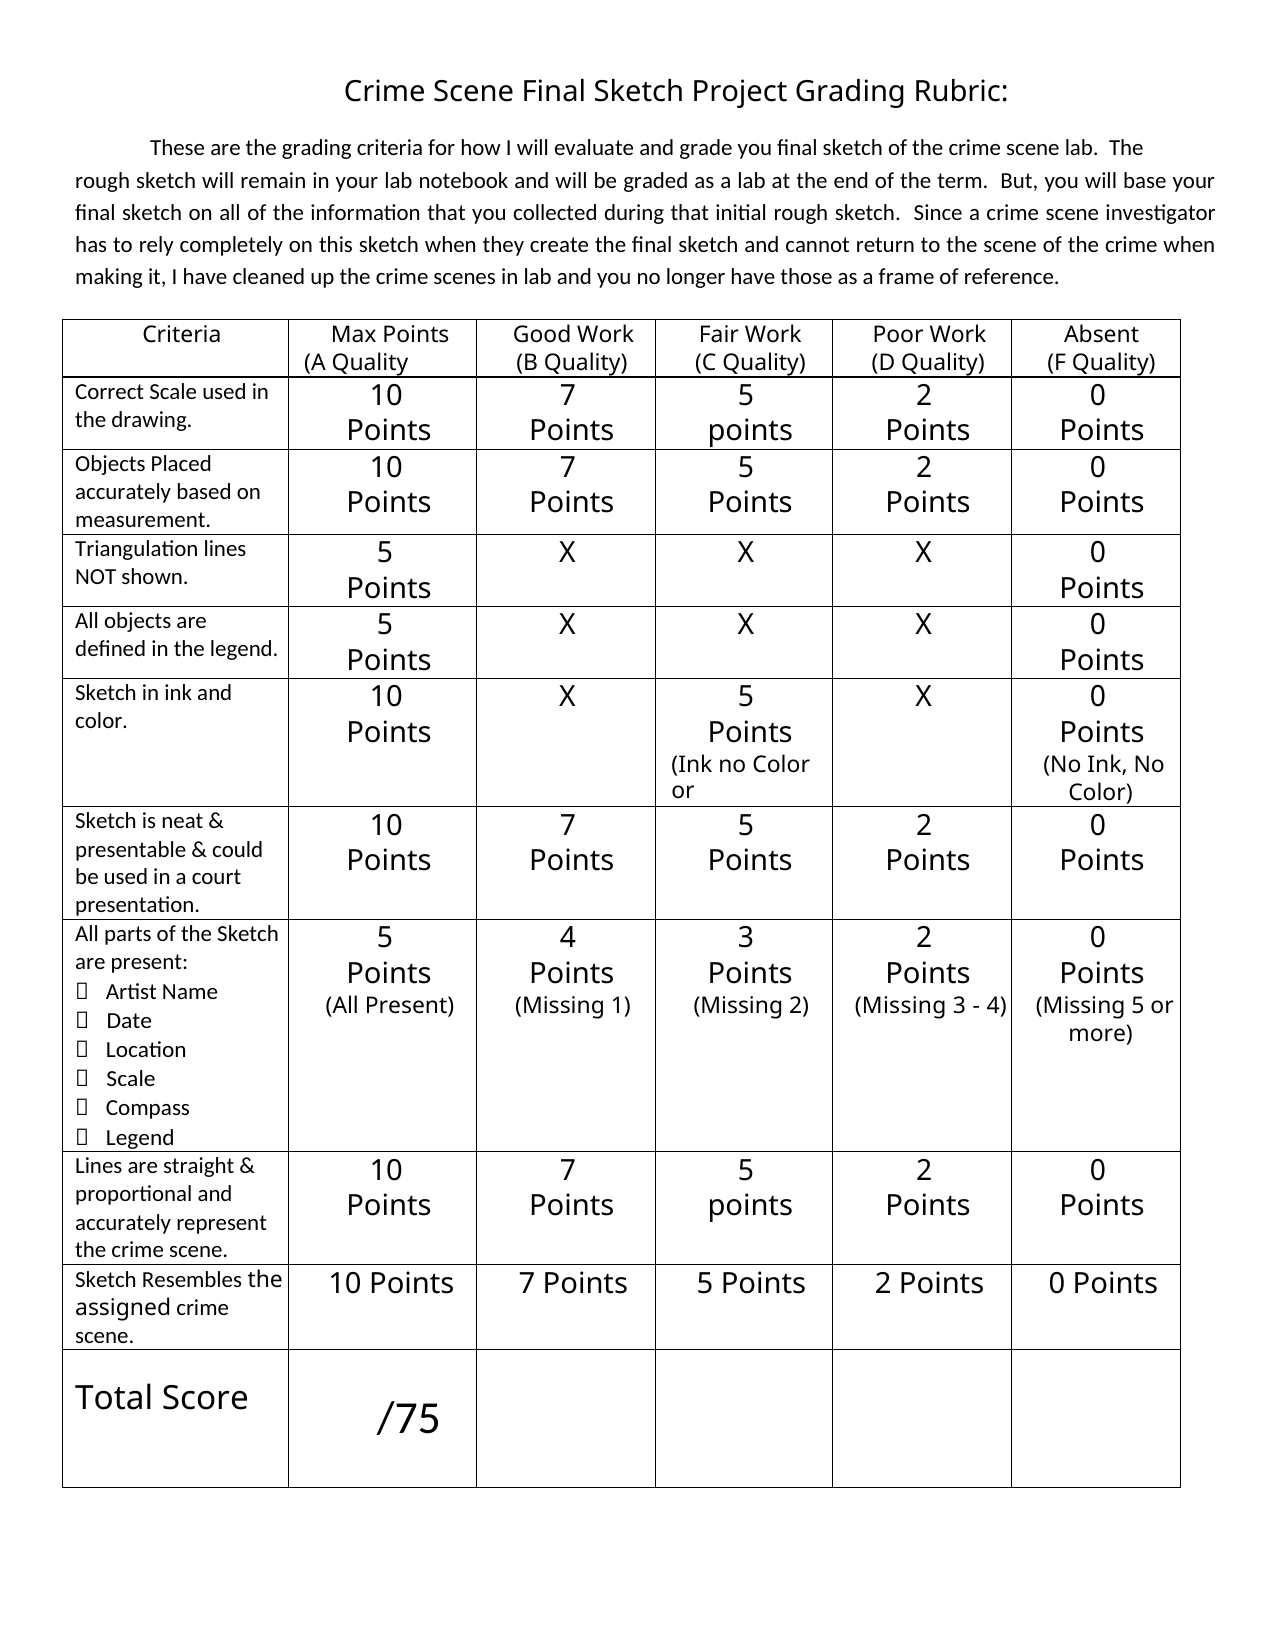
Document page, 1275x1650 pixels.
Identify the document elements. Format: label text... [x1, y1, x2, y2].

text These are the grading criteria for how I will evaluate and grade you final sketch of the crime scene lab. The [150, 134, 1275, 161]
table_cell 5 points [656, 1152, 832, 1264]
table_cell 7 Points [477, 378, 655, 448]
table_cell [656, 1350, 832, 1487]
table_cell 5 points [656, 378, 832, 448]
table_cell [477, 1350, 655, 1487]
table_cell 5 Points [656, 450, 832, 533]
table_cell 10 Points [289, 450, 476, 533]
table_header Absent (F Quality) [1012, 320, 1180, 376]
text rough sketch will remain in your lab notebook and will be graded as a lab at the end of the term. But, you will base your final sketch on all of the information that you collected during that initial rough sketch. Since a crime scene investigator has to rely completely on this sketch when they create the final sketch and cannot return to the scene of the crime when making it, I have cleaned up the crime scenes in lab and you no longer have those as a frame of reference. [75, 163, 1218, 291]
table_header Poor Work (D Quality) [833, 320, 1011, 376]
table_cell 5 Points (Ink no Color or Vice Versa) [656, 679, 832, 806]
table_cell 10 Points [289, 807, 476, 919]
table_header Good Work (B Quality) [477, 320, 655, 376]
table_cell 7 Points [477, 1265, 655, 1349]
table_cell X [656, 607, 832, 678]
table_cell X [656, 535, 832, 606]
table_cell 2 Points [833, 1152, 1011, 1264]
table_header Criteria [63, 320, 288, 376]
table_cell 2 Points [833, 450, 1011, 533]
table_cell 2 Points [833, 807, 1011, 919]
table_cell 0 Points [1012, 607, 1180, 678]
table_cell 5 Points [289, 535, 476, 606]
table_cell 7 Points [477, 807, 655, 919]
table_cell X [833, 679, 1011, 806]
table_cell X [833, 535, 1011, 606]
table_cell 0 Points [1012, 1265, 1180, 1349]
table_cell 10 Points [289, 1265, 476, 1349]
table_cell 2 Points [833, 1265, 1011, 1349]
table_cell 10 Points [289, 1152, 476, 1264]
table_cell 0 Points [1012, 807, 1180, 919]
table_cell Sketch Resembles the assigned crime scene. [63, 1265, 288, 1349]
table_cell 4 Points (Missing 1) [477, 920, 655, 1151]
table_cell X [833, 607, 1011, 678]
table_cell 0 Points [1012, 378, 1180, 448]
table_cell [833, 1350, 1011, 1487]
table_cell Correct Scale used in the drawing. [63, 378, 288, 448]
text Crime Scene Final Sketch Project Grading Rubric: [344, 74, 1275, 108]
table_cell 7 Points [477, 450, 655, 533]
table_cell All objects are defined in the legend. [63, 607, 288, 678]
table_cell 5 Points (All Present) [289, 920, 476, 1151]
table_cell X [477, 679, 655, 806]
table_cell X [477, 607, 655, 678]
table_cell All parts of the Sketch are present:  Artist Name  Date  Location  Scale  Compass  Legend [63, 920, 288, 1151]
table_cell Triangulation lines NOT shown. [63, 535, 288, 606]
table_cell 5 Points [289, 607, 476, 678]
table_cell Objects Placed accurately based on measurement. [63, 450, 288, 533]
table_cell [1012, 1350, 1180, 1487]
table_cell Sketch is neat & presentable & could be used in a court presentation. [63, 807, 288, 919]
table_cell X [477, 535, 655, 606]
table_cell 0 Points [1012, 535, 1180, 606]
table_cell 0 Points [1012, 450, 1180, 533]
table_cell Sketch in ink and color. [63, 679, 288, 806]
table_cell 10 Points [289, 378, 476, 448]
table_cell 0 Points [1012, 1152, 1180, 1264]
table_cell 5 Points [656, 807, 832, 919]
table_cell 0 Points (No Ink, No Color) [1012, 679, 1180, 806]
table_header Max Points (A Quality Work) [289, 320, 476, 376]
table_cell 0 Points (Missing 5 or more) [1012, 920, 1180, 1151]
table_cell Lines are straight & proportional and accurately represent the crime scene. [63, 1152, 288, 1264]
table_header Fair Work (C Quality) [656, 320, 832, 376]
table_cell 2 Points [833, 378, 1011, 448]
table_cell 3 Points (Missing 2) [656, 920, 832, 1151]
table_cell /75 [289, 1350, 476, 1487]
table_cell 10 Points [289, 679, 476, 806]
table_cell 5 Points [656, 1265, 832, 1349]
table_cell Total Score [63, 1350, 288, 1487]
table_cell 2 Points (Missing 3 - 4) [833, 920, 1011, 1151]
table_cell 7 Points [477, 1152, 655, 1264]
